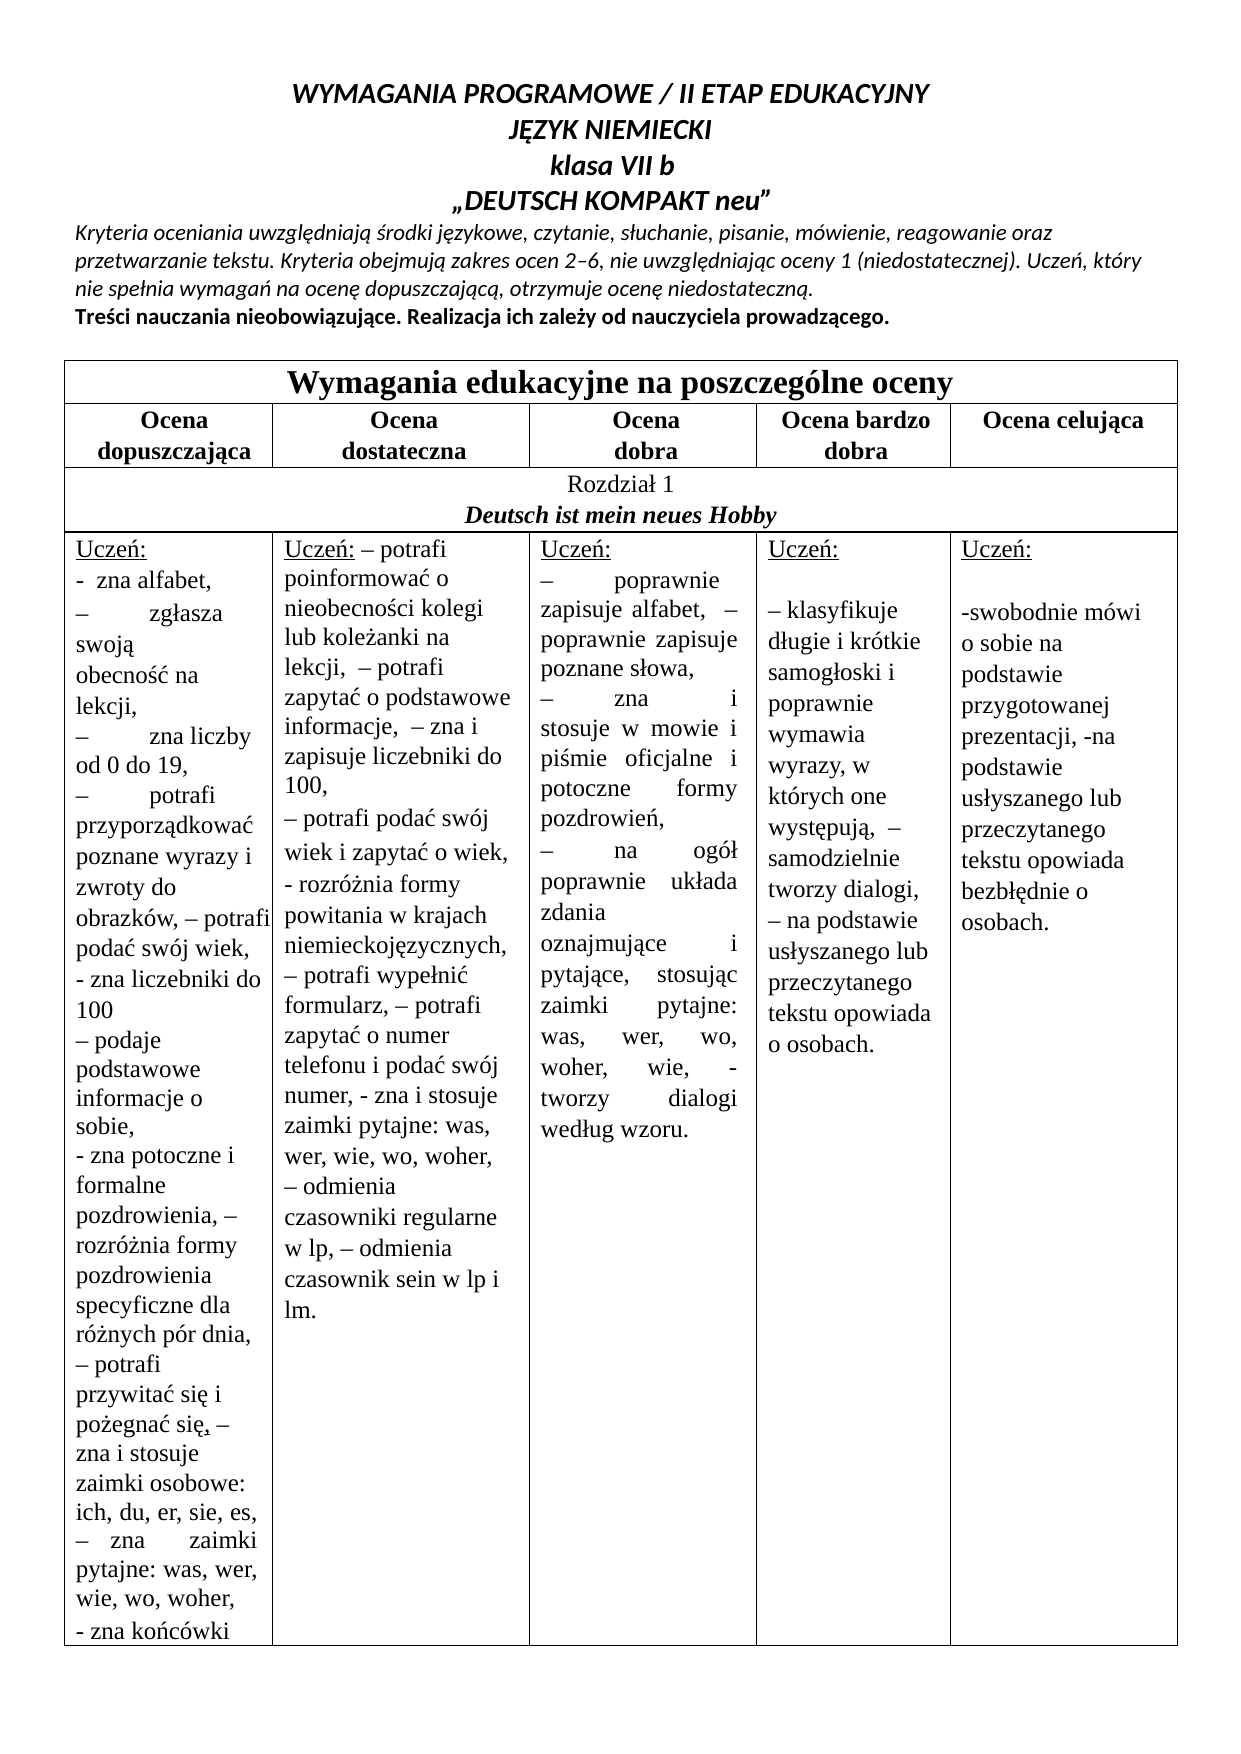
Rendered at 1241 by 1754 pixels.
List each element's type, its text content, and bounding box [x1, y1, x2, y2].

table_cell Ocena dobra [530, 404, 756, 467]
table_cell Rozdział 1 Deutsch ist mein neues Hobby [273, 468, 1177, 531]
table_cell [757, 533, 950, 1644]
table_cell Ocena dopuszczająca [65, 404, 272, 467]
text WYMAGANIA PROGRAMOWE / II ETAP EDUKACYJNY [75, 76, 1152, 111]
table_cell Ocena celująca [951, 404, 1177, 467]
table_header Wymagania edukacyjne na poszczególne oceny [273, 361, 1177, 403]
text JĘZYK NIEMIECKI [75, 111, 1152, 147]
table_header [65, 361, 273, 403]
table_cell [951, 533, 1177, 1644]
table_cell Ocena dostateczna [273, 404, 529, 467]
text klasa VII b [75, 147, 1152, 182]
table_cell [530, 533, 756, 1644]
table_cell [65, 468, 273, 531]
table_cell Ocena bardzo dobra [757, 404, 950, 467]
text „DEUTSCH KOMPAKT neu” [75, 182, 1152, 218]
text Kryteria oceniania uwzględniają środki językowe, czytanie, słuchanie, pisanie, mówienie, reagowanie oraz przetwarzanie tekstu. Kryteria obejmują zakres ocen 2‒6, nie uwzględniając oceny 1 (niedostatecznej). Uczeń, który nie spełnia wymagań na ocenę dopuszczającą, otrzymuje ocenę niedostateczną. Treści nauczania nieobowiązujące. Realizacja ich zależy od nauczyciela prowadzącego. [75, 218, 1152, 330]
